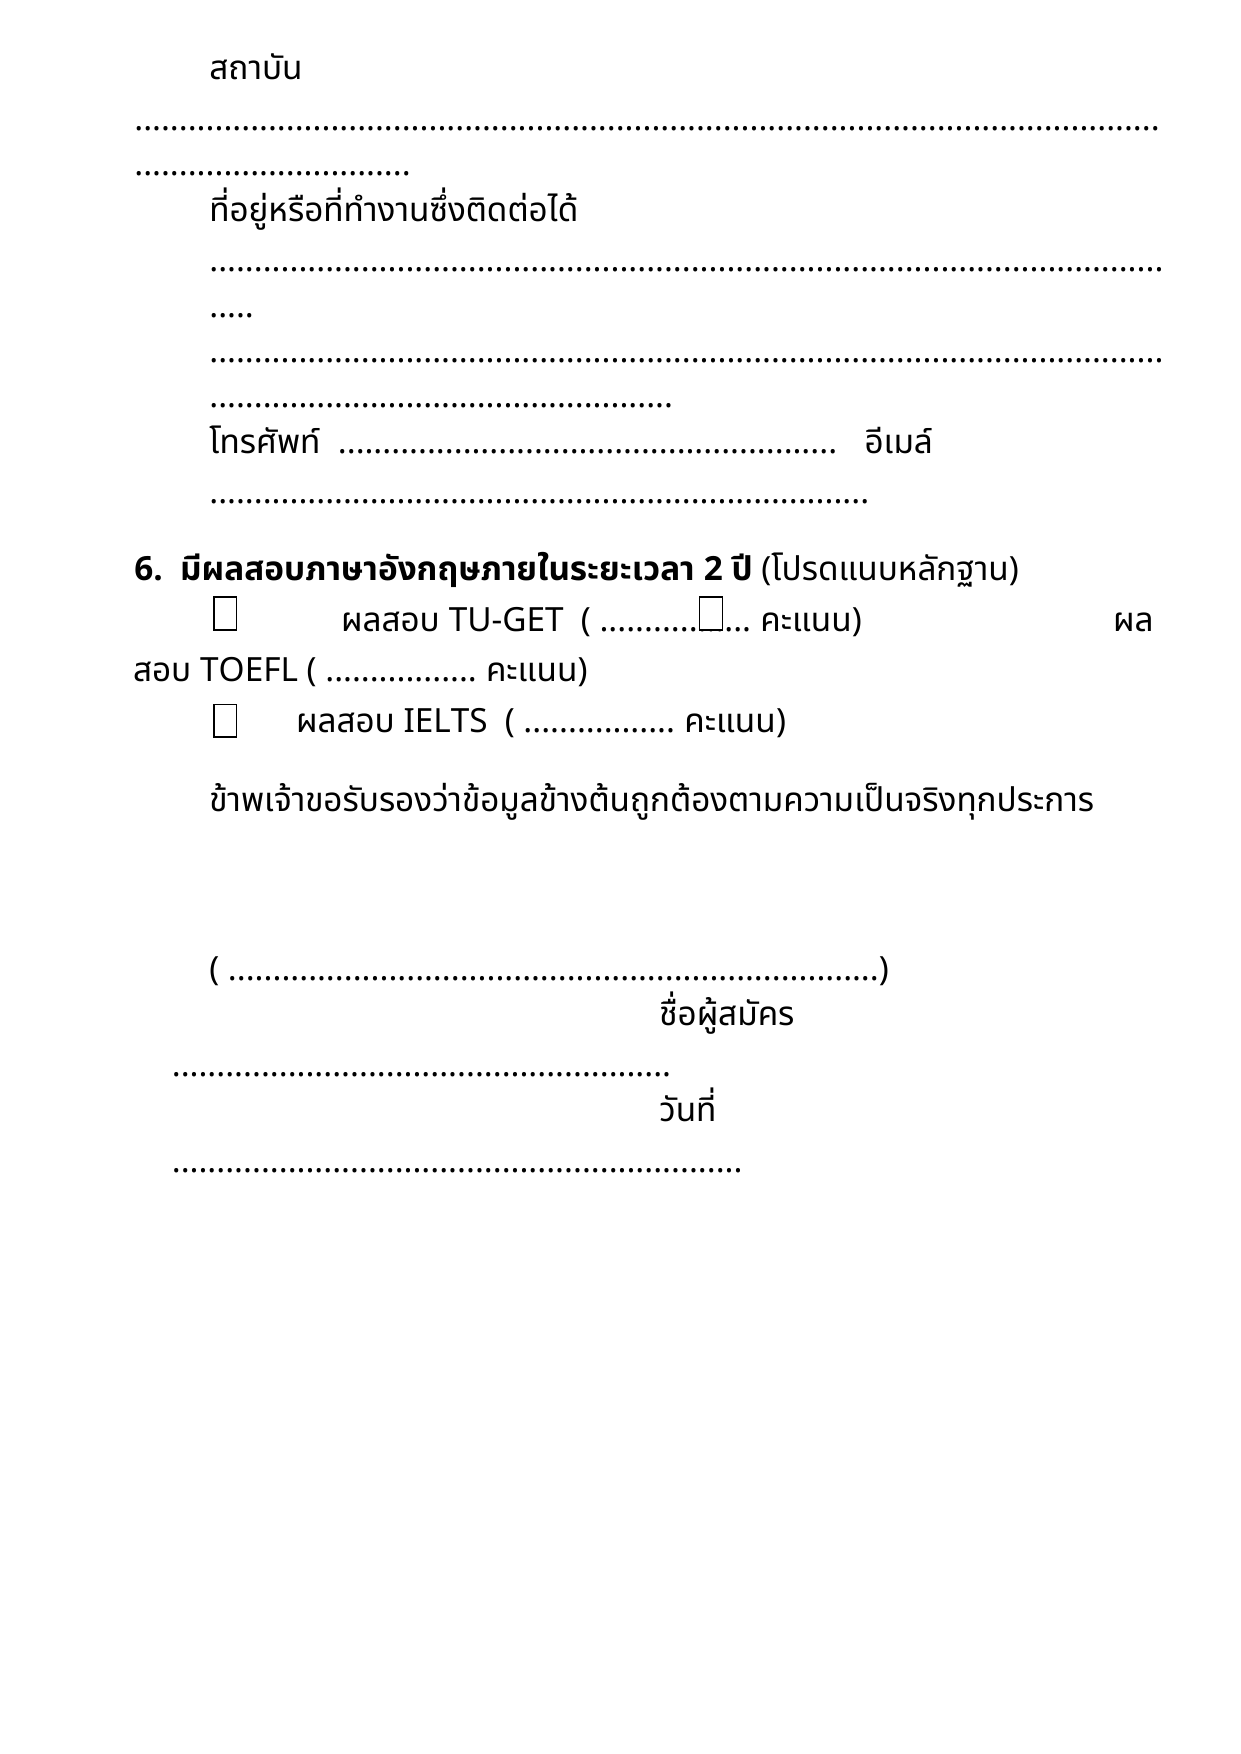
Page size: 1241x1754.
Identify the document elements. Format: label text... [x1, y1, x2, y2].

text วันที่ ................................................................ [172, 1086, 1167, 1227]
text ผลสอบ IELTS ( ................. คะแนน) [172, 697, 1167, 747]
text ผลสอบ TU-GET ( ................. คะแนน) ผลสอบ TOEFL ( ................. คะแนน) [133, 596, 1167, 697]
text สถาบัน .................................................................................................................................................. [134, 44, 1167, 186]
text 6. มีผลสอบภาษาอังกฤษภายในระยะเวลา 2 ปี (โปรดแนบหลักฐาน) [133, 545, 1167, 596]
text ข้าพเจ้าขอรับรองว่าข้อมูลข้างต้นถูกต้องตามความเป็นจริงทุกประการ [172, 776, 1167, 826]
text ที่อยู่หรือที่ทำงานซึ่งติดต่อได้ ................................................................................................................ [209, 186, 1167, 327]
text ( .........................................................................) [172, 917, 1167, 990]
text ชื่อผู้สมัคร ........................................................ [172, 990, 1167, 1086]
